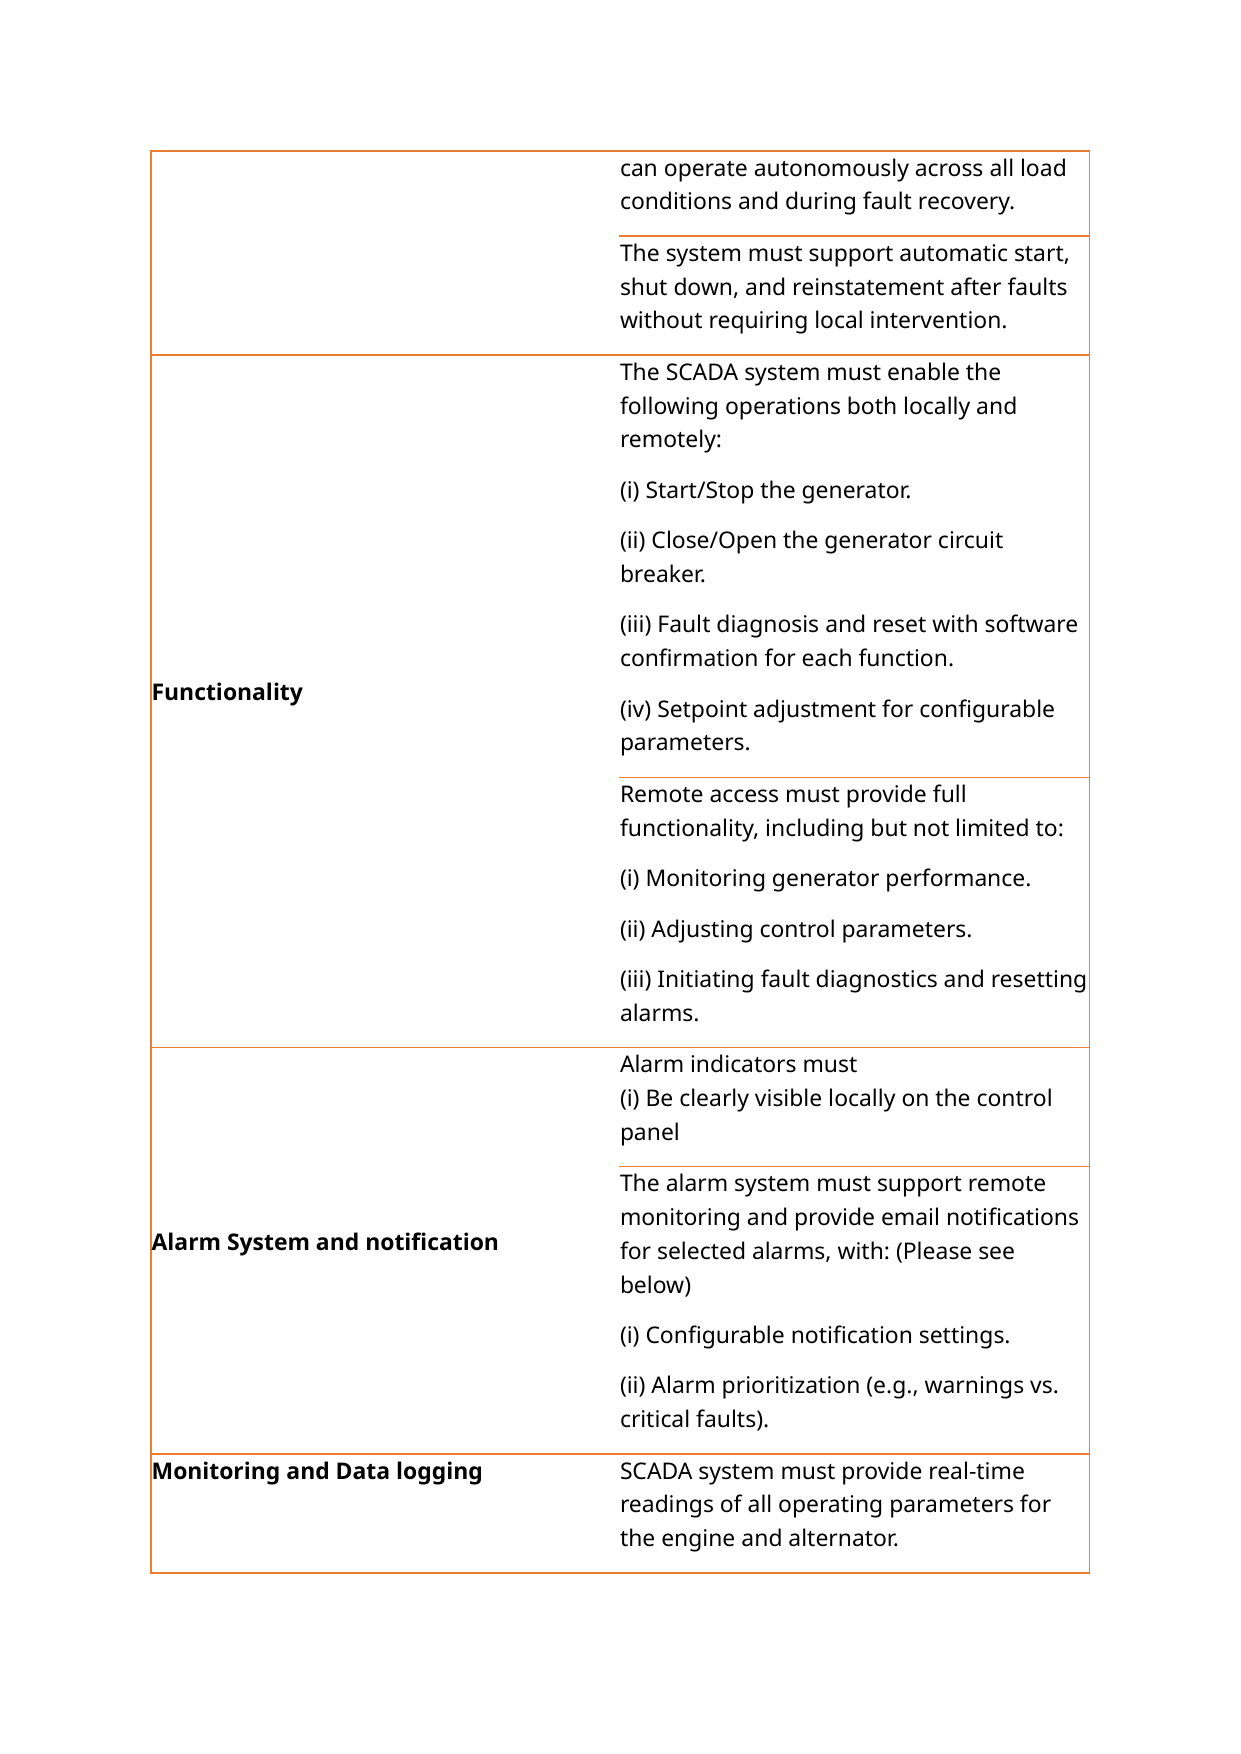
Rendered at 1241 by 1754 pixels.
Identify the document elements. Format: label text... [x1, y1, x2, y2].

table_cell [619, 152, 1089, 235]
table_cell The alarm system must support remote monitoring and provide email notifications for selected alarms, with: (Please see below) (i) Configurable notification settings. (ii) Alarm prioritization (e.g., warnings vs. critical faults). [619, 1167, 1089, 1453]
table_cell Alarm indicators must (i) Be clearly visible locally on the control panel [619, 1048, 1089, 1166]
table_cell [152, 152, 619, 354]
table_cell Functionality [152, 356, 619, 1047]
table_cell SCADA system must provide real-time readings of all operating parameters for the engine and alternator. [619, 1455, 1089, 1572]
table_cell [152, 1455, 619, 1572]
table_cell The SCADA system must enable the following operations both locally and remotely: (i) Start/Stop the generator. (ii) Close/Open the generator circuit breaker. (iii) Fault diagnosis and reset with software confirmation for each function. (iv) Setpoint adjustment for configurable parameters. [619, 356, 1089, 776]
table_cell Alarm System and notification [152, 1048, 619, 1453]
table_cell The system must support automatic start, shut down, and reinstatement after faults without requiring local intervention. [619, 237, 1089, 354]
table_cell Remote access must provide full functionality, including but not limited to: (i) Monitoring generator performance. (ii) Adjusting control parameters. (iii) Initiating fault diagnostics and resetting alarms. [619, 778, 1089, 1047]
